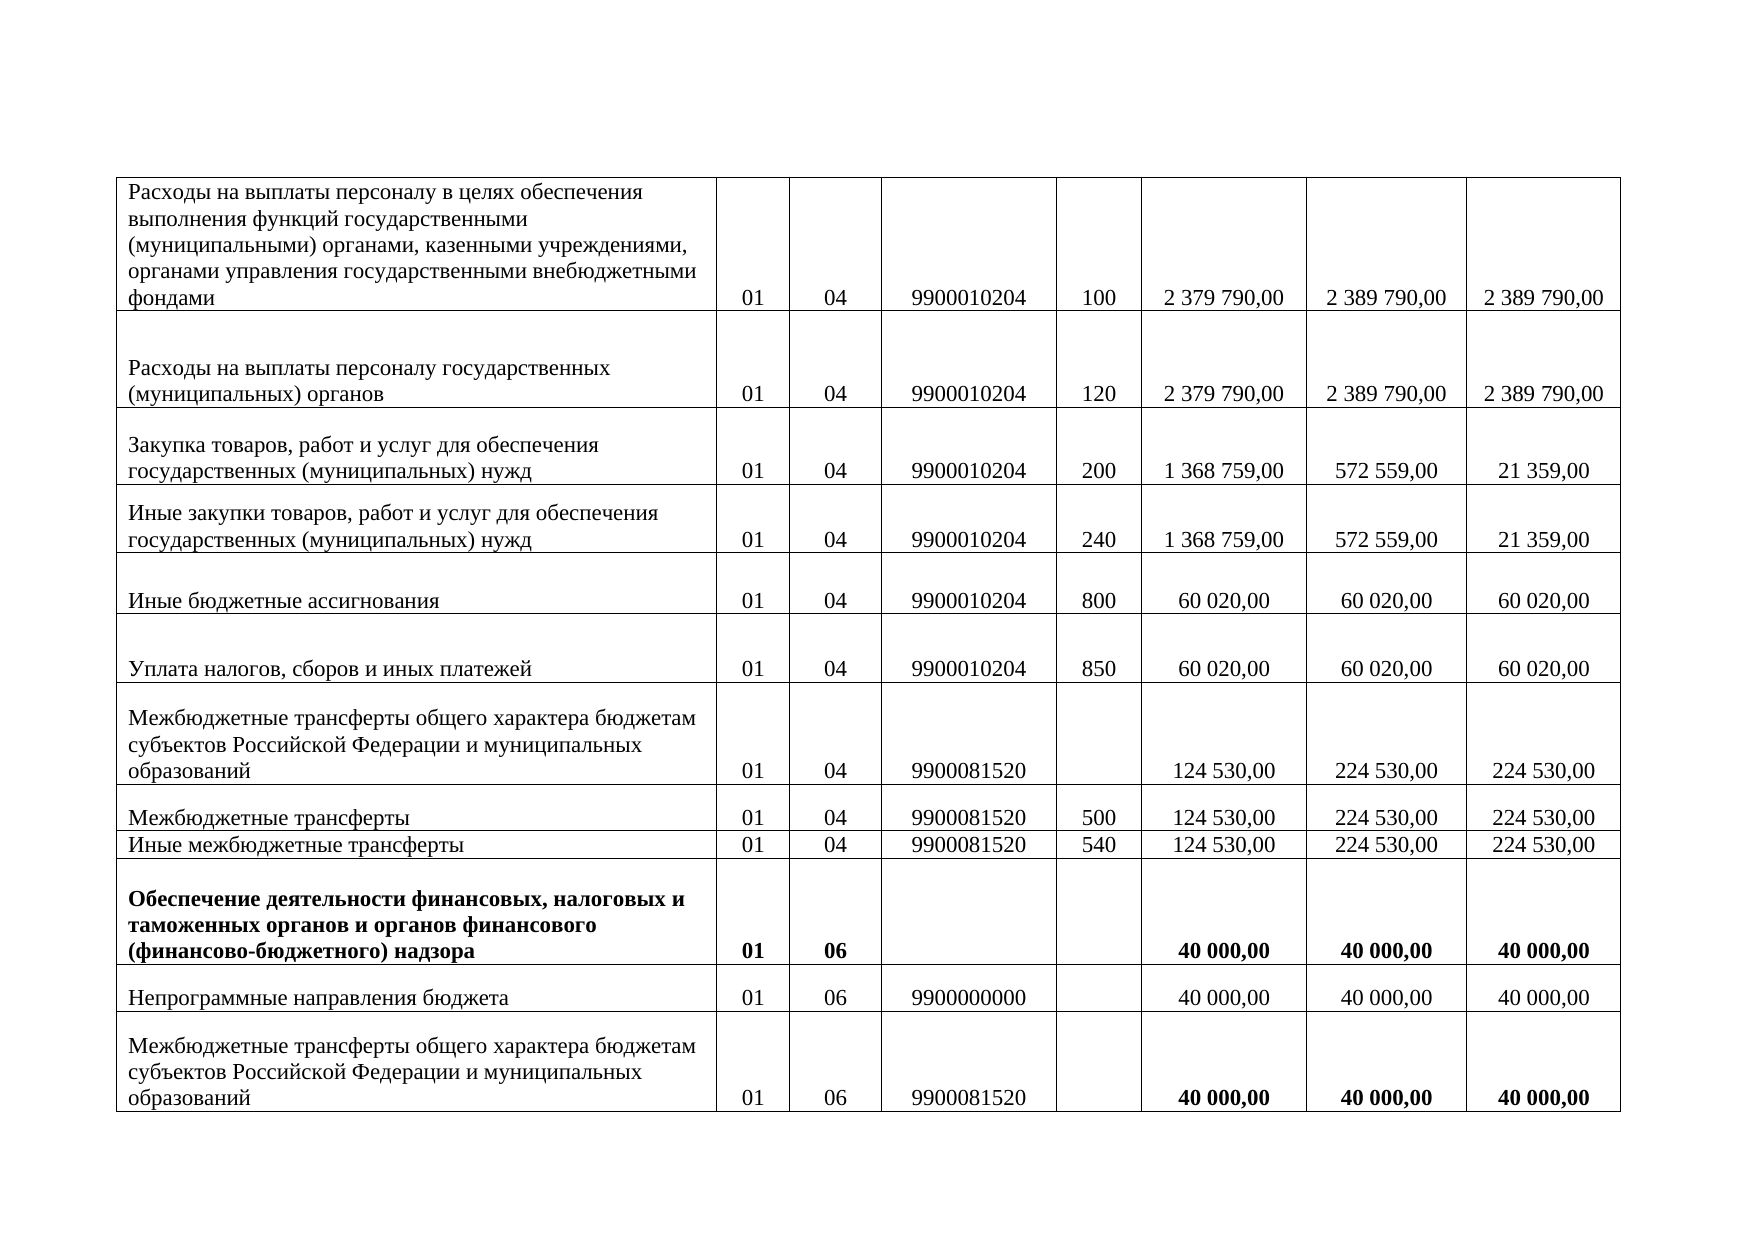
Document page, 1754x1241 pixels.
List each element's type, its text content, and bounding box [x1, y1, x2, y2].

table_cell Закупка товаров, работ и услуг для обеспечения государственных (муниципальных) нужд [117, 408, 716, 483]
table_cell 2 389 790,00 [1467, 178, 1620, 310]
table_cell 60 020,00 [1467, 553, 1620, 613]
table_cell Непрограммные направления бюджета [117, 965, 716, 1011]
table_cell [882, 859, 1056, 964]
table_cell 1 368 759,00 [1142, 485, 1306, 552]
table_cell 40 000,00 [1467, 859, 1620, 964]
table_cell 40 000,00 [1142, 1012, 1306, 1111]
table_cell 01 [717, 683, 789, 783]
table_cell 04 [790, 311, 881, 407]
table_cell 2 389 790,00 [1307, 311, 1466, 407]
table_cell 60 020,00 [1307, 553, 1466, 613]
table_cell 224 530,00 [1467, 785, 1620, 830]
table_cell 200 [1057, 408, 1141, 483]
table_cell 9900081520 [882, 683, 1056, 783]
table_cell 224 530,00 [1467, 831, 1620, 858]
table_cell 9900081520 [882, 1012, 1056, 1111]
table_cell 9900000000 [882, 965, 1056, 1011]
table_cell [1057, 965, 1141, 1011]
table_cell 60 020,00 [1307, 614, 1466, 682]
table_cell 04 [790, 408, 881, 483]
table_cell 120 [1057, 311, 1141, 407]
table_cell [1057, 683, 1141, 783]
table_cell 04 [790, 485, 881, 552]
table_cell 01 [717, 614, 789, 682]
table_cell 01 [717, 485, 789, 552]
table_cell 9900010204 [882, 311, 1056, 407]
table_cell 21 359,00 [1467, 485, 1620, 552]
table_cell 100 [1057, 178, 1141, 310]
table_cell 40 000,00 [1307, 859, 1466, 964]
table_cell 124 530,00 [1142, 683, 1306, 783]
table_cell 124 530,00 [1142, 831, 1306, 858]
table_cell Обеспечение деятельности финансовых, налоговых и таможенных органов и органов финансового (финансово-бюджетного) надзора [117, 859, 716, 964]
table_cell 01 [717, 553, 789, 613]
table_cell 9900081520 [882, 831, 1056, 858]
table_cell 224 530,00 [1307, 683, 1466, 783]
table_cell 04 [790, 831, 881, 858]
table_cell 572 559,00 [1307, 408, 1466, 483]
table_cell 21 359,00 [1467, 408, 1620, 483]
table_cell 2 389 790,00 [1467, 311, 1620, 407]
table_cell 01 [717, 859, 789, 964]
table_cell 01 [717, 831, 789, 858]
table_cell 9900010204 [882, 614, 1056, 682]
table_cell 40 000,00 [1142, 965, 1306, 1011]
table_cell 40 000,00 [1142, 859, 1306, 964]
table_cell 01 [717, 408, 789, 483]
table_cell 40 000,00 [1467, 1012, 1620, 1111]
table_cell 01 [717, 965, 789, 1011]
table_cell 40 000,00 [1307, 965, 1466, 1011]
table_cell Межбюджетные трансферты общего характера бюджетам субъектов Российской Федерации и муниципальных образований [117, 1012, 716, 1111]
table_cell 04 [790, 683, 881, 783]
table_cell Иные межбюджетные трансферты [117, 831, 716, 858]
table_cell 2 379 790,00 [1142, 311, 1306, 407]
table_cell Расходы на выплаты персоналу государственных (муниципальных) органов [117, 311, 716, 407]
table_cell 60 020,00 [1142, 553, 1306, 613]
table_cell 01 [717, 1012, 789, 1111]
table_cell 9900010204 [882, 553, 1056, 613]
table_cell 9900010204 [882, 485, 1056, 552]
table_cell 224 530,00 [1307, 831, 1466, 858]
table_cell 60 020,00 [1142, 614, 1306, 682]
table_cell Межбюджетные трансферты [117, 785, 716, 830]
table_cell [1057, 859, 1141, 964]
table_cell 40 000,00 [1307, 1012, 1466, 1111]
table_cell 9900010204 [882, 408, 1056, 483]
table_cell 01 [717, 311, 789, 407]
table_cell 2 379 790,00 [1142, 178, 1306, 310]
table_cell 60 020,00 [1467, 614, 1620, 682]
table_cell 04 [790, 178, 881, 310]
table_cell 06 [790, 965, 881, 1011]
table_cell 572 559,00 [1307, 485, 1466, 552]
table_cell 800 [1057, 553, 1141, 613]
table_cell 06 [790, 1012, 881, 1111]
table_cell 540 [1057, 831, 1141, 858]
table_cell 04 [790, 614, 881, 682]
table_cell 240 [1057, 485, 1141, 552]
table_cell 124 530,00 [1142, 785, 1306, 830]
table_cell 224 530,00 [1467, 683, 1620, 783]
table_cell Иные бюджетные ассигнования [117, 553, 716, 613]
table_cell 40 000,00 [1467, 965, 1620, 1011]
table_cell 01 [717, 178, 789, 310]
table_cell 500 [1057, 785, 1141, 830]
table_cell Иные закупки товаров, работ и услуг для обеспечения государственных (муниципальных) нужд [117, 485, 716, 552]
table_cell 9900010204 [882, 178, 1056, 310]
table_cell 2 389 790,00 [1307, 178, 1466, 310]
table_cell 1 368 759,00 [1142, 408, 1306, 483]
table_cell 224 530,00 [1307, 785, 1466, 830]
table_cell Межбюджетные трансферты общего характера бюджетам субъектов Российской Федерации и муниципальных образований [117, 683, 716, 783]
table_cell 06 [790, 859, 881, 964]
table_cell 850 [1057, 614, 1141, 682]
table_cell 9900081520 [882, 785, 1056, 830]
table_cell 04 [790, 553, 881, 613]
table_cell 04 [790, 785, 881, 830]
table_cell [117, 178, 716, 310]
table_cell [1057, 1012, 1141, 1111]
table_cell 01 [717, 785, 789, 830]
table_cell Уплата налогов, сборов и иных платежей [117, 614, 716, 682]
